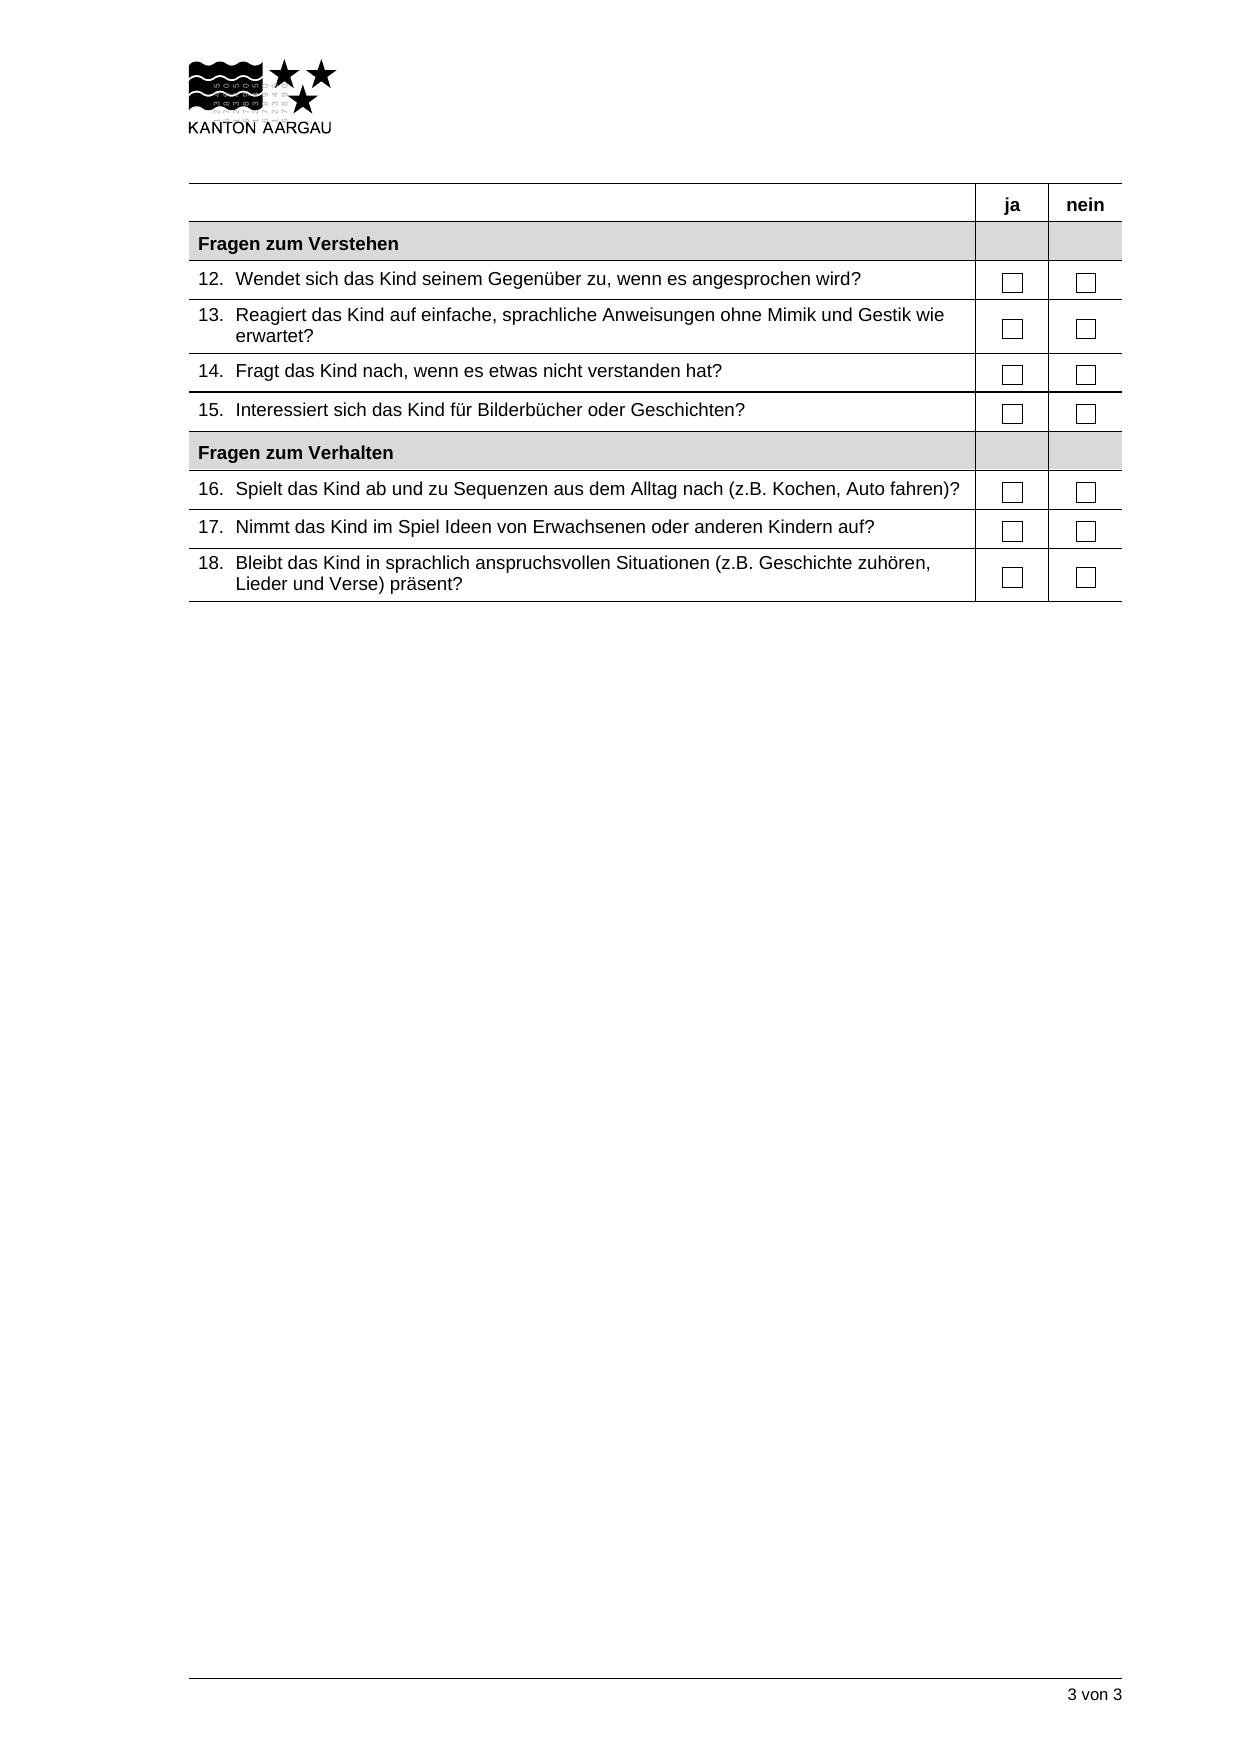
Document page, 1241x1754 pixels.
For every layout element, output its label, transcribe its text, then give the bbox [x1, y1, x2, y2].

table_cell [1049, 471, 1122, 509]
table_cell Bleibt das Kind in sprachlich anspruchsvollen Situationen (z.B. Geschichte zuhören, Lieder und Verse) präsent? [189, 549, 975, 601]
table_cell [1049, 354, 1122, 391]
table_header [189, 184, 975, 221]
table_cell [976, 432, 1048, 469]
table_cell Fragen zum Verhalten [189, 432, 975, 469]
table_cell Interessiert sich das Kind für Bilderbücher oder Geschichten? [189, 393, 975, 431]
table_cell [1049, 300, 1122, 352]
table_cell [1049, 510, 1122, 548]
table_cell [1049, 549, 1122, 601]
table_cell [1049, 222, 1122, 260]
table_cell Fragt das Kind nach, wenn es etwas nicht verstanden hat? [189, 354, 975, 391]
table_cell [976, 471, 1048, 509]
table_cell Reagiert das Kind auf einfache, sprachliche Anweisungen ohne Mimik und Gestik wie erwartet? [189, 300, 975, 352]
table_cell [1049, 261, 1122, 299]
table_header ja [976, 184, 1048, 221]
table_cell [976, 510, 1048, 548]
table_cell [976, 549, 1048, 601]
table_cell [1049, 393, 1122, 431]
table_cell Nimmt das Kind im Spiel Ideen von Erwachsenen oder anderen Kindern auf? [189, 510, 975, 548]
table_cell Fragen zum Verstehen [189, 222, 975, 260]
table_cell [976, 393, 1048, 431]
table_header nein [1049, 184, 1122, 221]
table_cell [976, 261, 1048, 299]
table_cell [976, 222, 1048, 260]
table_cell Spielt das Kind ab und zu Sequenzen aus dem Alltag nach (z.B. Kochen, Auto fahren)? [189, 471, 975, 509]
table_cell [1049, 432, 1122, 469]
table_cell [976, 354, 1048, 391]
table_cell Wendet sich das Kind seinem Gegenüber zu, wenn es angesprochen wird? [189, 261, 975, 299]
table_cell [976, 300, 1048, 352]
